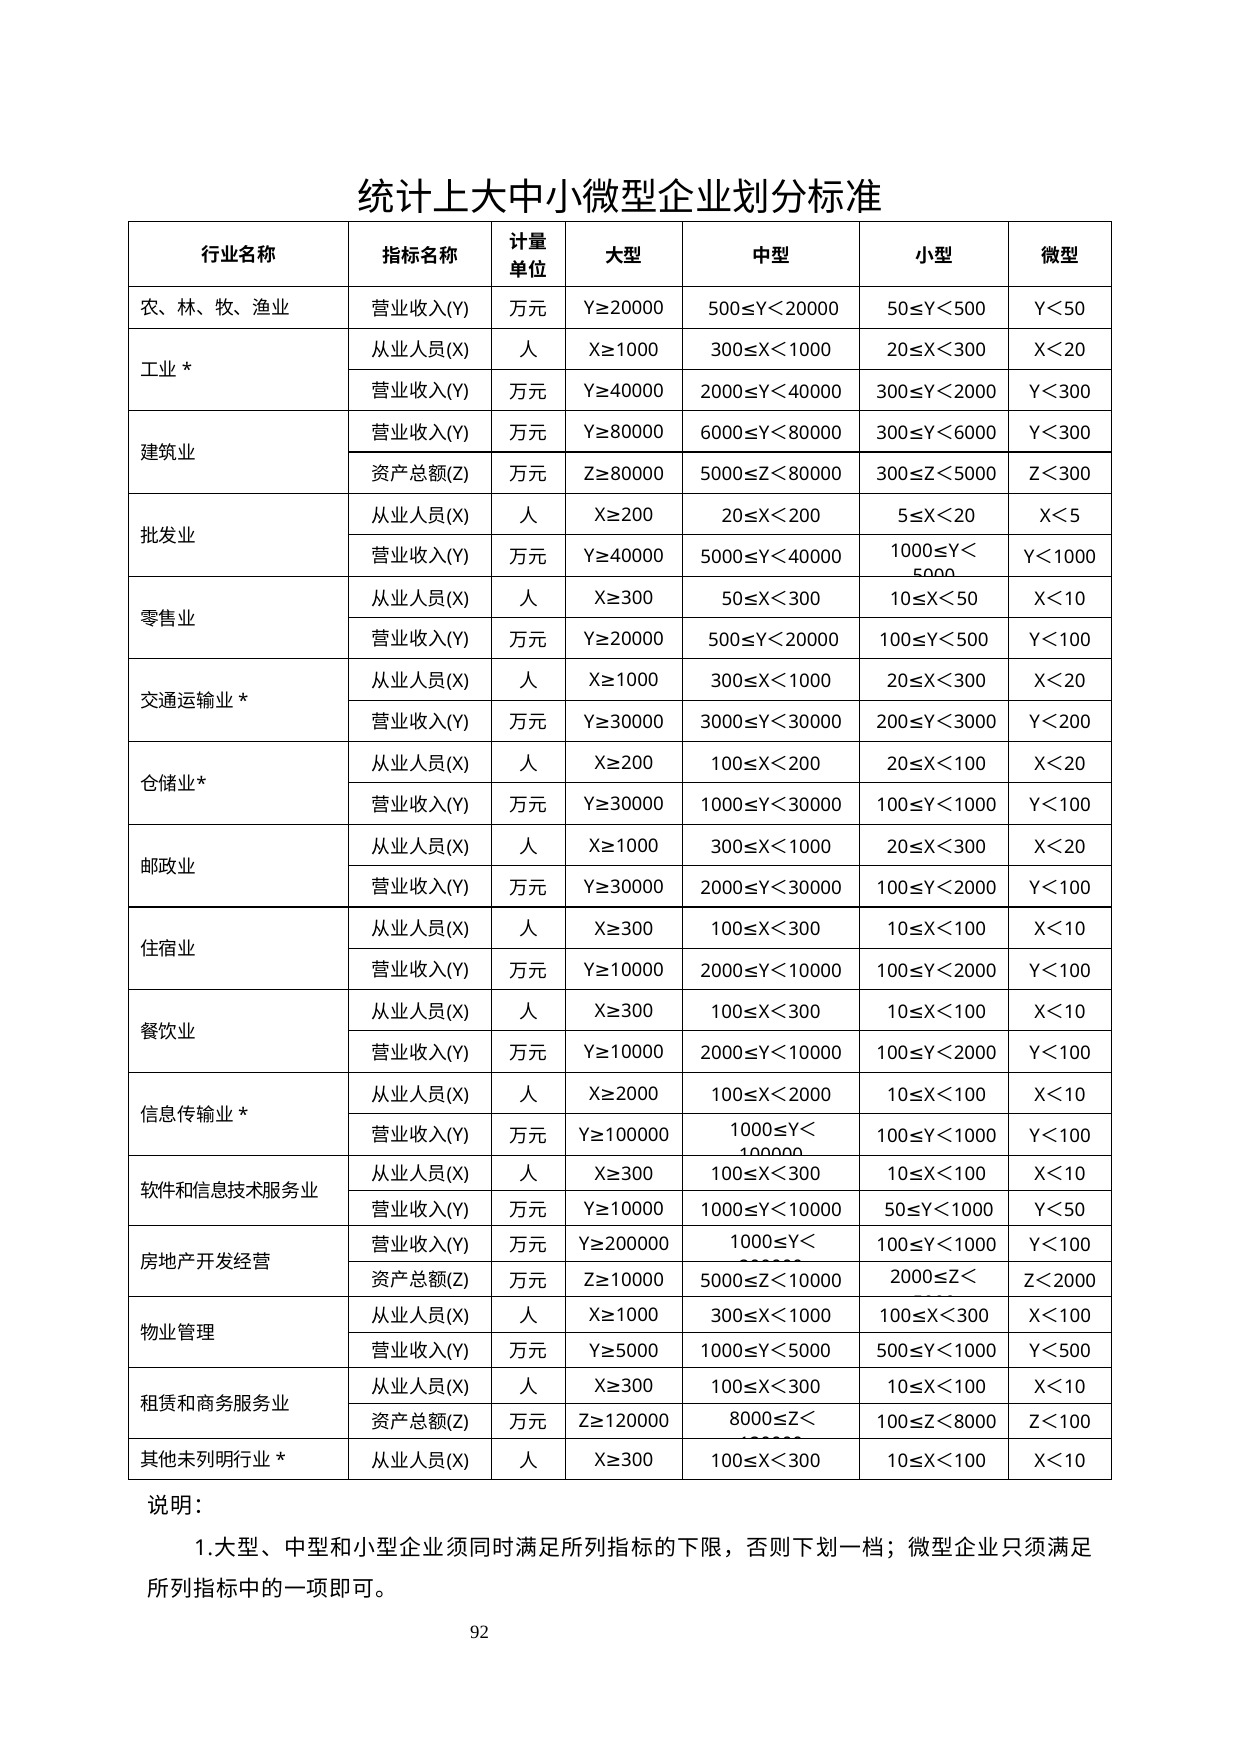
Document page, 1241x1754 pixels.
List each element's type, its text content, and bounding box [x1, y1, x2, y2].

table_cell 租赁和商务服务业 [129, 1368, 348, 1438]
table_cell 10≤X＜100 [860, 1368, 1008, 1402]
text 说明： [148, 1480, 1092, 1522]
table_cell 资产总额(Z) [349, 1404, 491, 1438]
table_cell X＜20 [1009, 329, 1111, 369]
table_cell X＜10 [1009, 1368, 1111, 1402]
table_cell 建筑业 [129, 411, 348, 493]
table_cell 1000≤Y＜200000 [683, 1226, 859, 1261]
table_cell Y≥30000 [566, 783, 682, 824]
table_cell X＜5 [1009, 494, 1111, 534]
table_cell 邮政业 [129, 825, 348, 906]
table_cell 人 [492, 329, 565, 369]
table_cell 2000≤Y＜30000 [683, 866, 859, 906]
table_cell X≥200 [566, 494, 682, 534]
table_cell Y＜100 [1009, 866, 1111, 906]
table_cell X≥300 [566, 908, 682, 948]
table_cell 营业收入(Y) [349, 618, 491, 658]
table_cell 营业收入(Y) [349, 1191, 491, 1225]
table_cell 500≤Y＜1000 [860, 1333, 1008, 1367]
table_cell Y≥20000 [566, 287, 682, 327]
table_cell 1000≤Y＜30000 [683, 783, 859, 824]
table_cell 从业人员(X) [349, 577, 491, 617]
table_cell 100≤X＜300 [683, 990, 859, 1030]
table_cell X＜10 [1009, 1156, 1111, 1190]
table_cell 从业人员(X) [349, 990, 491, 1030]
table_cell 其他未列明行业 * [129, 1439, 348, 1479]
table_cell 零售业 [129, 577, 348, 658]
table_cell 从业人员(X) [349, 1156, 491, 1190]
table_cell 从业人员(X) [349, 825, 491, 865]
table_cell 100≤Z＜8000 [860, 1404, 1008, 1438]
table_cell 5000≤Z＜80000 [683, 453, 859, 493]
table_cell 1000≤Y＜100000 [683, 1114, 859, 1154]
table_cell 住宿业 [129, 908, 348, 989]
table_cell Y＜500 [1009, 1333, 1111, 1367]
table_cell 20≤X＜200 [683, 494, 859, 534]
table_cell 交通运输业 * [129, 659, 348, 741]
table_cell Z＜100 [1009, 1404, 1111, 1438]
table_cell 从业人员(X) [349, 1073, 491, 1113]
table_cell Y≥40000 [566, 370, 682, 410]
table_cell 500≤Y＜20000 [683, 287, 859, 327]
table_cell 200≤Y＜3000 [860, 701, 1008, 741]
table_cell 10≤X＜100 [860, 1439, 1008, 1479]
table_cell Y≥10000 [566, 1031, 682, 1072]
table_cell 人 [492, 825, 565, 865]
table_cell Y≥30000 [566, 701, 682, 741]
table_cell X≥1000 [566, 1297, 682, 1332]
table_cell X≥2000 [566, 1073, 682, 1113]
table_cell 万元 [492, 453, 565, 493]
table_cell 营业收入(Y) [349, 287, 491, 327]
table_cell 500≤Y＜20000 [683, 618, 859, 658]
table_cell 100≤X＜200 [683, 742, 859, 782]
table_header 微型 [1009, 222, 1111, 286]
table_cell 人 [492, 1073, 565, 1113]
table_cell 100≤X＜300 [860, 1297, 1008, 1332]
table_cell 营业收入(Y) [349, 783, 491, 824]
table_cell 300≤X＜1000 [683, 1297, 859, 1332]
table_cell 5000≤Z＜10000 [683, 1262, 859, 1296]
table_cell 从业人员(X) [349, 1439, 491, 1479]
table_header 大型 [566, 222, 682, 286]
table_cell 8000≤Z＜120000 [683, 1404, 859, 1438]
table_cell Z＜2000 [1009, 1262, 1111, 1296]
table_cell 20≤X＜300 [860, 659, 1008, 699]
table_cell 50≤X＜300 [683, 577, 859, 617]
table_cell 100≤Y＜1000 [860, 1114, 1008, 1154]
table_cell 万元 [492, 411, 565, 451]
table_cell 营业收入(Y) [349, 535, 491, 576]
table_cell X＜10 [1009, 1439, 1111, 1479]
table_cell 人 [492, 659, 565, 699]
table_cell 300≤Z＜5000 [860, 453, 1008, 493]
table_cell 2000≤Y＜10000 [683, 1031, 859, 1072]
table_cell 人 [492, 908, 565, 948]
table_header 指标名称 [349, 222, 491, 286]
table_cell Y≥30000 [566, 866, 682, 906]
table_cell X＜20 [1009, 742, 1111, 782]
table_cell 2000≤Z＜5000 [860, 1262, 1008, 1296]
table_cell X＜20 [1009, 825, 1111, 865]
table_cell Y＜100 [1009, 1031, 1111, 1072]
table_cell 工业 * [129, 329, 348, 410]
table_cell 万元 [492, 701, 565, 741]
table_cell 人 [492, 990, 565, 1030]
table_cell Y＜100 [1009, 1226, 1111, 1261]
table_cell 100≤Y＜1000 [860, 1226, 1008, 1261]
table_header 小型 [860, 222, 1008, 286]
table_cell 10≤X＜50 [860, 577, 1008, 617]
table_cell 从业人员(X) [349, 1297, 491, 1332]
table_cell 人 [492, 1439, 565, 1479]
table_cell X＜10 [1009, 577, 1111, 617]
table_cell Y＜100 [1009, 783, 1111, 824]
table_cell 信息传输业 * [129, 1073, 348, 1154]
table_cell 5≤X＜20 [860, 494, 1008, 534]
table_cell 1000≤Y＜5000 [683, 1333, 859, 1367]
table_cell 营业收入(Y) [349, 370, 491, 410]
table_cell 万元 [492, 1404, 565, 1438]
table_cell 人 [492, 494, 565, 534]
table_cell X≥300 [566, 990, 682, 1030]
table_cell 餐饮业 [129, 990, 348, 1072]
table_cell Z≥10000 [566, 1262, 682, 1296]
table_cell 10≤X＜100 [860, 1073, 1008, 1113]
table_cell Y≥100000 [566, 1114, 682, 1154]
table_cell Y＜100 [1009, 618, 1111, 658]
table_cell 300≤Y＜6000 [860, 411, 1008, 451]
table_cell 万元 [492, 949, 565, 989]
table_cell 300≤X＜1000 [683, 329, 859, 369]
table_cell 万元 [492, 1262, 565, 1296]
table_cell 营业收入(Y) [349, 1226, 491, 1261]
table_cell Z＜300 [1009, 453, 1111, 493]
table_cell X≥200 [566, 742, 682, 782]
table_cell Y≥10000 [566, 1191, 682, 1225]
table_cell 从业人员(X) [349, 494, 491, 534]
table_cell X＜10 [1009, 1073, 1111, 1113]
table_cell 100≤Y＜500 [860, 618, 1008, 658]
table_cell 营业收入(Y) [349, 701, 491, 741]
table_cell Y＜100 [1009, 1114, 1111, 1154]
table_header 计量 单位 [492, 222, 565, 286]
table_cell Y≥10000 [566, 949, 682, 989]
table_cell 20≤X＜300 [860, 329, 1008, 369]
table_cell X≥300 [566, 1439, 682, 1479]
table_cell 100≤X＜300 [683, 1156, 859, 1190]
table_cell Z≥80000 [566, 453, 682, 493]
table_cell 6000≤Y＜80000 [683, 411, 859, 451]
table_cell Y≥200000 [566, 1226, 682, 1261]
table_cell 100≤Y＜2000 [860, 1031, 1008, 1072]
table_cell X≥1000 [566, 825, 682, 865]
table_cell 仓储业* [129, 742, 348, 824]
table_cell 资产总额(Z) [349, 1262, 491, 1296]
table_cell 营业收入(Y) [349, 1031, 491, 1072]
table_cell 从业人员(X) [349, 908, 491, 948]
table_cell 人 [492, 1368, 565, 1402]
table_cell 从业人员(X) [349, 742, 491, 782]
table_cell 物业管理 [129, 1297, 348, 1367]
table_cell 10≤X＜100 [860, 990, 1008, 1030]
table_cell Y＜300 [1009, 411, 1111, 451]
table_cell Y＜300 [1009, 370, 1111, 410]
table_cell 300≤X＜1000 [683, 659, 859, 699]
table_cell X≥1000 [566, 329, 682, 369]
table_cell Y＜200 [1009, 701, 1111, 741]
table_cell 营业收入(Y) [349, 866, 491, 906]
table_cell 2000≤Y＜40000 [683, 370, 859, 410]
table_cell 100≤Y＜2000 [860, 866, 1008, 906]
table_cell 营业收入(Y) [349, 949, 491, 989]
table_cell X≥1000 [566, 659, 682, 699]
table_cell 人 [492, 742, 565, 782]
table_cell 万元 [492, 866, 565, 906]
table_cell X≥300 [566, 577, 682, 617]
table_cell 万元 [492, 370, 565, 410]
table_cell X＜10 [1009, 908, 1111, 948]
table_cell 万元 [492, 1226, 565, 1261]
table_cell 1000≤Y＜10000 [683, 1191, 859, 1225]
table_cell 300≤X＜1000 [683, 825, 859, 865]
table_cell X≥300 [566, 1368, 682, 1402]
table_cell 软件和信息技术服务业 [129, 1156, 348, 1225]
table_cell 农、林、牧、渔业 [129, 287, 348, 327]
table_cell 100≤X＜300 [683, 908, 859, 948]
table_cell 万元 [492, 535, 565, 576]
table_cell 万元 [492, 783, 565, 824]
table_cell X＜20 [1009, 659, 1111, 699]
table_header 中型 [683, 222, 859, 286]
table_header 行业名称 [129, 222, 348, 286]
table_cell 房地产开发经营 [129, 1226, 348, 1296]
table_cell 100≤X＜2000 [683, 1073, 859, 1113]
table_cell Z≥120000 [566, 1404, 682, 1438]
table_cell 1000≤Y＜5000 [860, 535, 1008, 576]
table_cell 从业人员(X) [349, 1368, 491, 1402]
table_cell Y＜50 [1009, 1191, 1111, 1225]
table_cell 20≤X＜300 [860, 825, 1008, 865]
table_cell 批发业 [129, 494, 348, 576]
table_cell 人 [492, 1297, 565, 1332]
table_cell 100≤X＜300 [683, 1439, 859, 1479]
table_cell 营业收入(Y) [349, 1114, 491, 1154]
table_cell 万元 [492, 287, 565, 327]
table_cell 从业人员(X) [349, 329, 491, 369]
table_cell 万元 [492, 618, 565, 658]
table_cell X≥300 [566, 1156, 682, 1190]
table_cell 从业人员(X) [349, 659, 491, 699]
table_cell 50≤Y＜500 [860, 287, 1008, 327]
table_cell 2000≤Y＜10000 [683, 949, 859, 989]
table_cell Y≥20000 [566, 618, 682, 658]
text 统计上大中小微型企业划分标准 [148, 167, 1092, 221]
table_cell 营业收入(Y) [349, 411, 491, 451]
table_cell 营业收入(Y) [349, 1333, 491, 1367]
table_cell 万元 [492, 1031, 565, 1072]
table_cell 100≤X＜300 [683, 1368, 859, 1402]
table_cell Y＜1000 [1009, 535, 1111, 576]
table_cell Y＜100 [1009, 949, 1111, 989]
table_cell Y≥80000 [566, 411, 682, 451]
table_cell 10≤X＜100 [860, 908, 1008, 948]
table_cell 100≤Y＜1000 [860, 783, 1008, 824]
table_cell Y≥5000 [566, 1333, 682, 1367]
table_cell Y≥40000 [566, 535, 682, 576]
table_cell 3000≤Y＜30000 [683, 701, 859, 741]
table_cell X＜10 [1009, 990, 1111, 1030]
table_cell 50≤Y＜1000 [860, 1191, 1008, 1225]
table_cell 10≤X＜100 [860, 1156, 1008, 1190]
table_cell 100≤Y＜2000 [860, 949, 1008, 989]
table_cell 20≤X＜100 [860, 742, 1008, 782]
table_cell 人 [492, 577, 565, 617]
table_cell 万元 [492, 1333, 565, 1367]
table_cell X＜100 [1009, 1297, 1111, 1332]
text 1.大型、中型和小型企业须同时满足所列指标的下限，否则下划一档；微型企业只须满足所列指标中的一项即可。 [148, 1522, 1092, 1605]
table_cell 5000≤Y＜40000 [683, 535, 859, 576]
table_cell 资产总额(Z) [349, 453, 491, 493]
table_cell 万元 [492, 1114, 565, 1154]
table_cell 人 [492, 1156, 565, 1190]
table_cell Y＜50 [1009, 287, 1111, 327]
table_cell 万元 [492, 1191, 565, 1225]
table_cell 300≤Y＜2000 [860, 370, 1008, 410]
